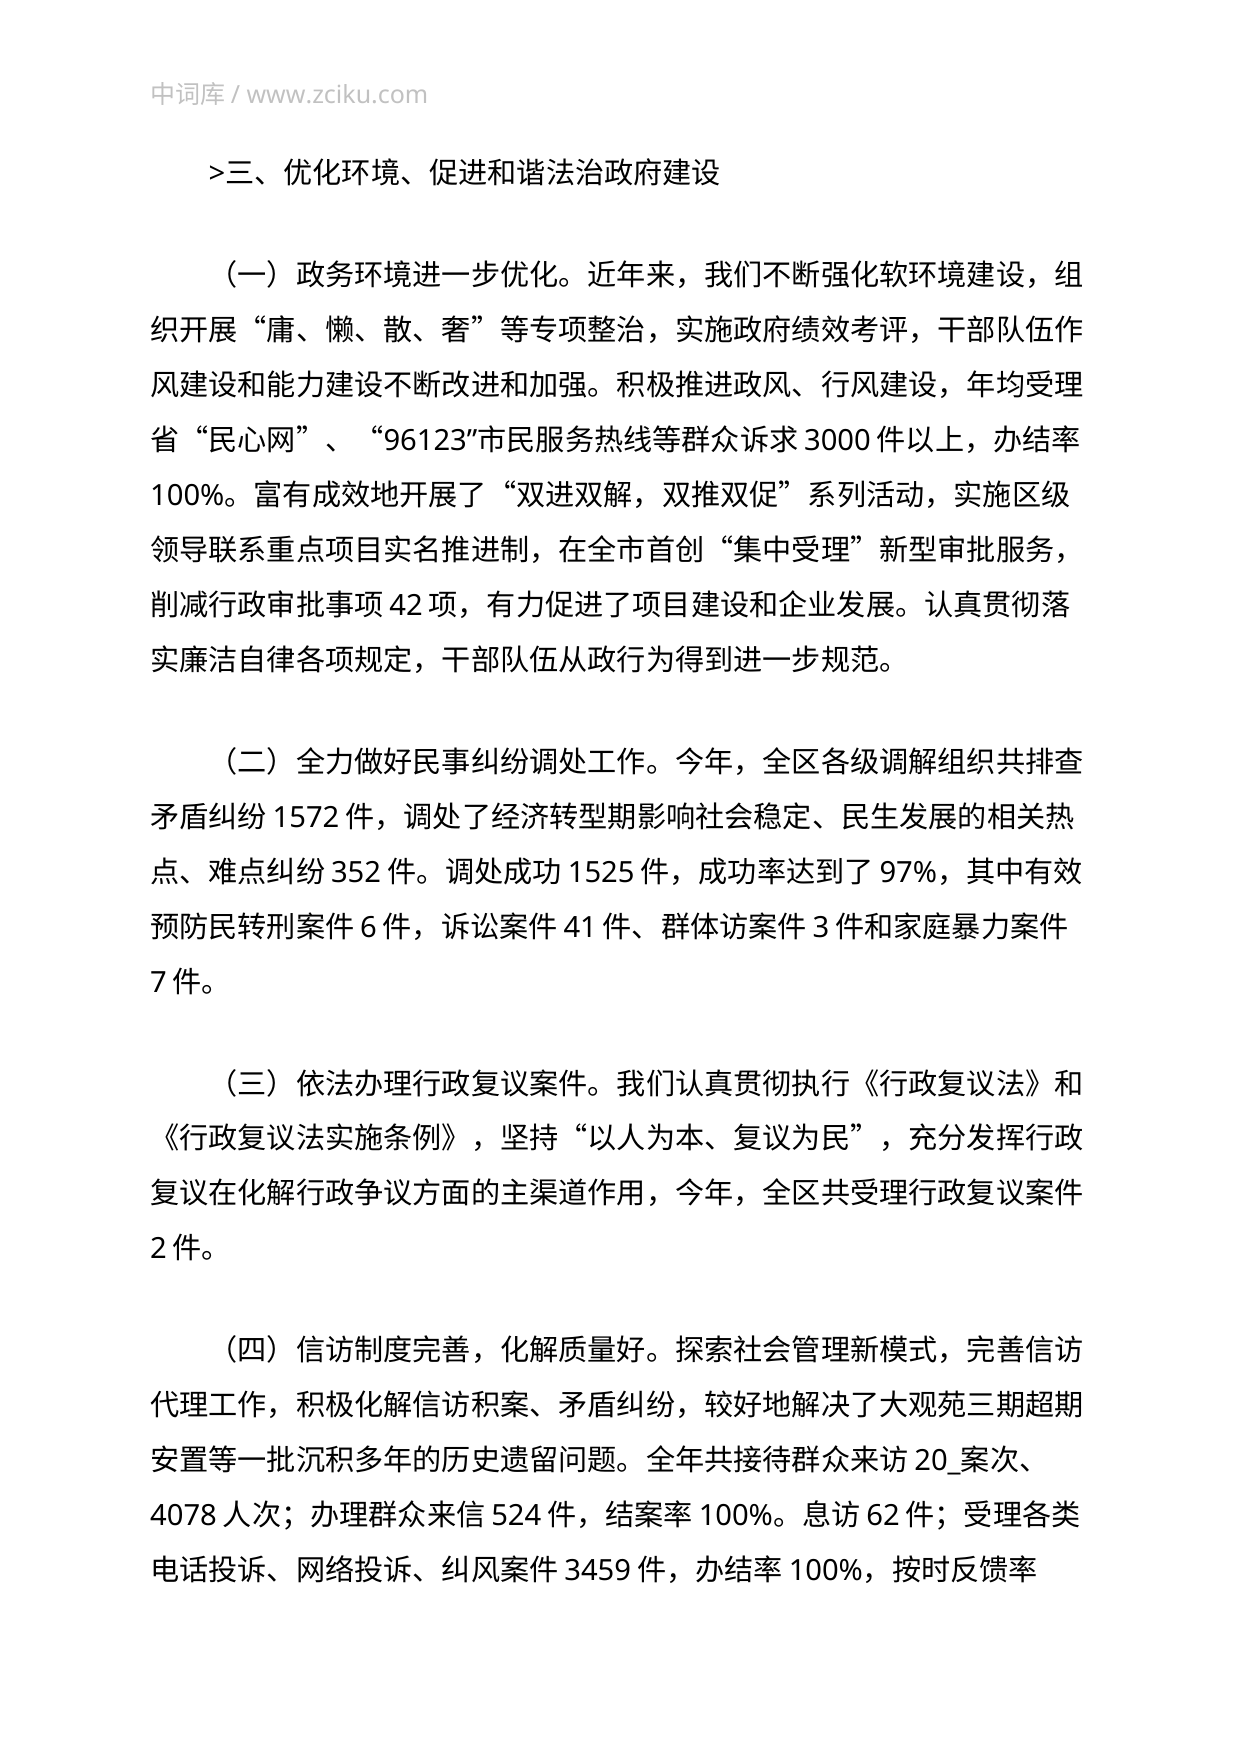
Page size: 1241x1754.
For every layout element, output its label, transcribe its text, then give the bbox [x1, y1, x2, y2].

text （三）依法办理行政复议案件。我们认真贯彻执行《行政复议法》和《行政复议法实施条例》，坚持“以人为本、复议为民”，充分发挥行政复议在化解行政争议方面的主渠道作用，今年，全区共受理行政复议案件2件。 [150, 1060, 1090, 1267]
text （一）政务环境进一步优化。近年来，我们不断强化软环境建设，组织开展“庸、懒、散、奢”等专项整治，实施政府绩效考评，干部队伍作风建设和能力建设不断改进和加强。积极推进政风、行风建设，年均受理省“民心网”、“96123”市民服务热线等群众诉求3000件以上，办结率 100%。富有成效地开展了“双进双解，双推双促”系列活动，实施区级领导联系重点项目实名推进制，在全市首创“集中受理”新型审批服务，削减行政审批事项42项，有力促进了项目建设和企业发展。认真贯彻落实廉洁自律各项规定，干部队伍从政行为得到进一步规范。 [150, 252, 1090, 679]
text >三、优化环境、促进和谐法治政府建设 [150, 150, 1090, 192]
text （二）全力做好民事纠纷调处工作。今年，全区各级调解组织共排查矛盾纠纷1572件，调处了经济转型期影响社会稳定、民生发展的相关热点、难点纠纷352件。调处成功1525件，成功率达到了97%，其中有效预防民转刑案件6件，诉讼案件41件、群体访案件3件和家庭暴力案件7件。 [150, 738, 1090, 1001]
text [150, 1327, 1090, 1589]
